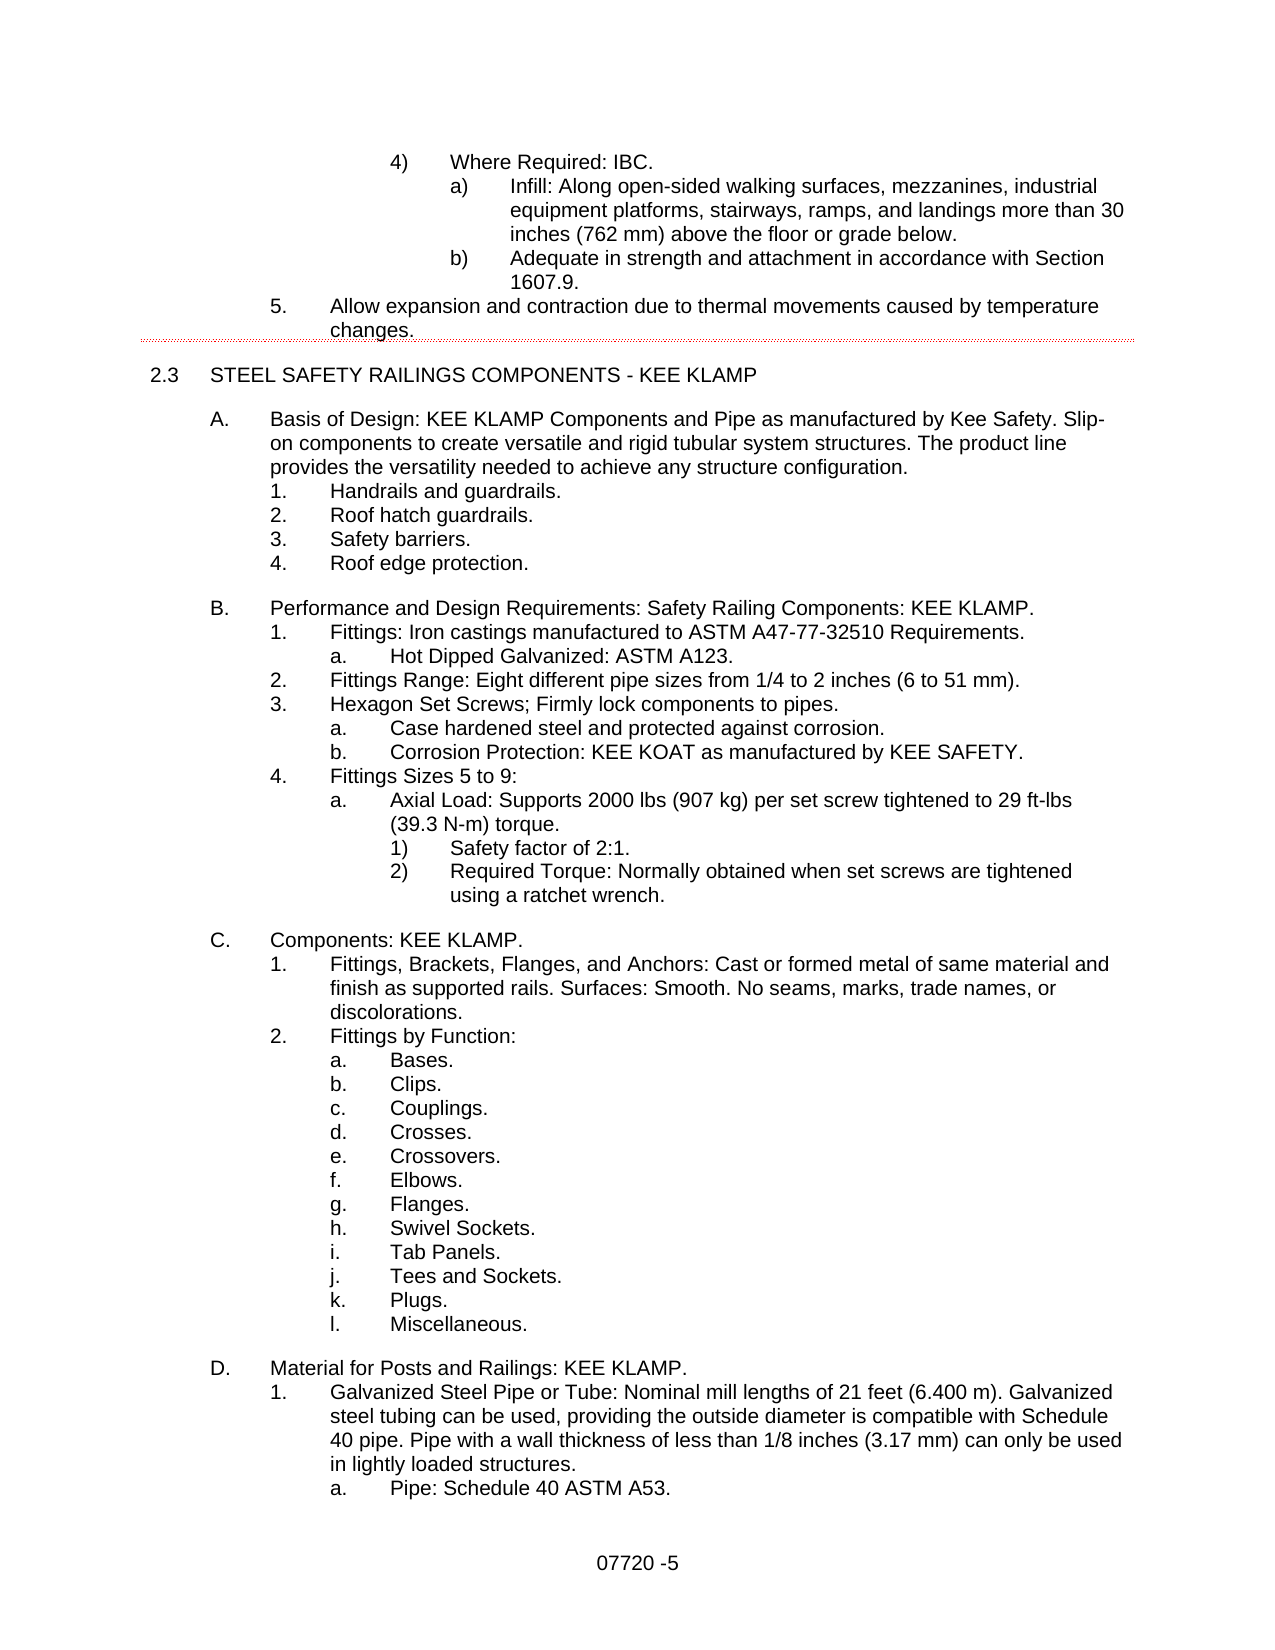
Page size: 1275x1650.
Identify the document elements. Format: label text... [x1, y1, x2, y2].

list Roof hatch guardrails. [270, 503, 1125, 527]
list Clips. [330, 1072, 1125, 1096]
list Axial Load: Supports 2000 lbs (907 kg) per set screw tightened to 29 ft-lbs (39.3 N-m) torque. [330, 787, 1125, 835]
list Case hardened steel and protected against corrosion. [330, 716, 1125, 739]
list Bases. [330, 1048, 1125, 1072]
list Infill: Along open-sided walking surfaces, mezzanines, industrial equipment platforms, stairways, ramps, and landings more than 30 inches (762 mm) above the floor or grade below. [450, 174, 1125, 246]
list Hexagon Set Screws; Firmly lock components to pipes. [270, 692, 1125, 716]
list Tees and Sockets. [330, 1263, 1125, 1287]
list Material for Posts and Railings: KEE KLAMP. [210, 1356, 1125, 1380]
list Crosses. [330, 1120, 1125, 1144]
list Corrosion Protection: KEE KOAT as manufactured by KEE SAFETY. [330, 739, 1125, 763]
list Components: KEE KLAMP. [210, 928, 1125, 952]
list Miscellaneous. [330, 1311, 1125, 1335]
list Crossovers. [330, 1144, 1125, 1168]
list Swivel Sockets. [330, 1216, 1125, 1239]
list Safety factor of 2:1. [390, 835, 1125, 859]
list Tab Panels. [330, 1239, 1125, 1263]
list Flanges. [330, 1192, 1125, 1216]
list Where Required: IBC. [390, 150, 1125, 174]
list STEEL SAFETY RAILINGS COMPONENTS - KEE KLAMP [150, 362, 1125, 386]
list Fittings Sizes 5 to 9: [270, 763, 1125, 787]
list Plugs. [330, 1287, 1125, 1311]
list Galvanized Steel Pipe or Tube: Nominal mill lengths of 21 feet (6.400 m). Galvanized steel tubing can be used, providing the outside diameter is compatible with Schedule 40 pipe. Pipe with a wall thickness of less than 1/8 inches (3.17 mm) can only be used in lightly loaded structures. [270, 1380, 1125, 1476]
list Basis of Design: KEE KLAMP Components and Pipe as manufactured by Kee Safety. Slip-on components to create versatile and rigid tubular system structures. The product line provides the versatility needed to achieve any structure configuration. [210, 407, 1125, 479]
list Safety barriers. [270, 527, 1125, 551]
list Fittings: Iron castings manufactured to ASTM A47-77-32510 Requirements. [270, 620, 1125, 644]
list Handrails and guardrails. [270, 479, 1125, 503]
list Pipe: Schedule 40 ASTM A53. [330, 1476, 1125, 1500]
list Couplings. [330, 1096, 1125, 1120]
list Roof edge protection. [270, 551, 1125, 575]
list Hot Dipped Galvanized: ASTM A123. [330, 644, 1125, 668]
list Fittings, Brackets, Flanges, and Anchors: Cast or formed metal of same material and finish as supported rails. Surfaces: Smooth. No seams, marks, trade names, or discolorations. [270, 952, 1125, 1024]
list Required Torque: Normally obtained when set screws are tightened using a ratchet wrench. [390, 859, 1125, 907]
list Adequate in strength and attachment in accordance with Section 1607.9. [450, 246, 1125, 294]
list Fittings by Function: [270, 1024, 1125, 1048]
list Allow expansion and contraction due to thermal movements caused by temperature changes. [270, 294, 1125, 342]
list Performance and Design Requirements: Safety Railing Components: KEE KLAMP. [210, 596, 1125, 620]
list Fittings Range: Eight different pipe sizes from 1/4 to 2 inches (6 to 51 mm). [270, 668, 1125, 692]
list Elbows. [330, 1168, 1125, 1192]
